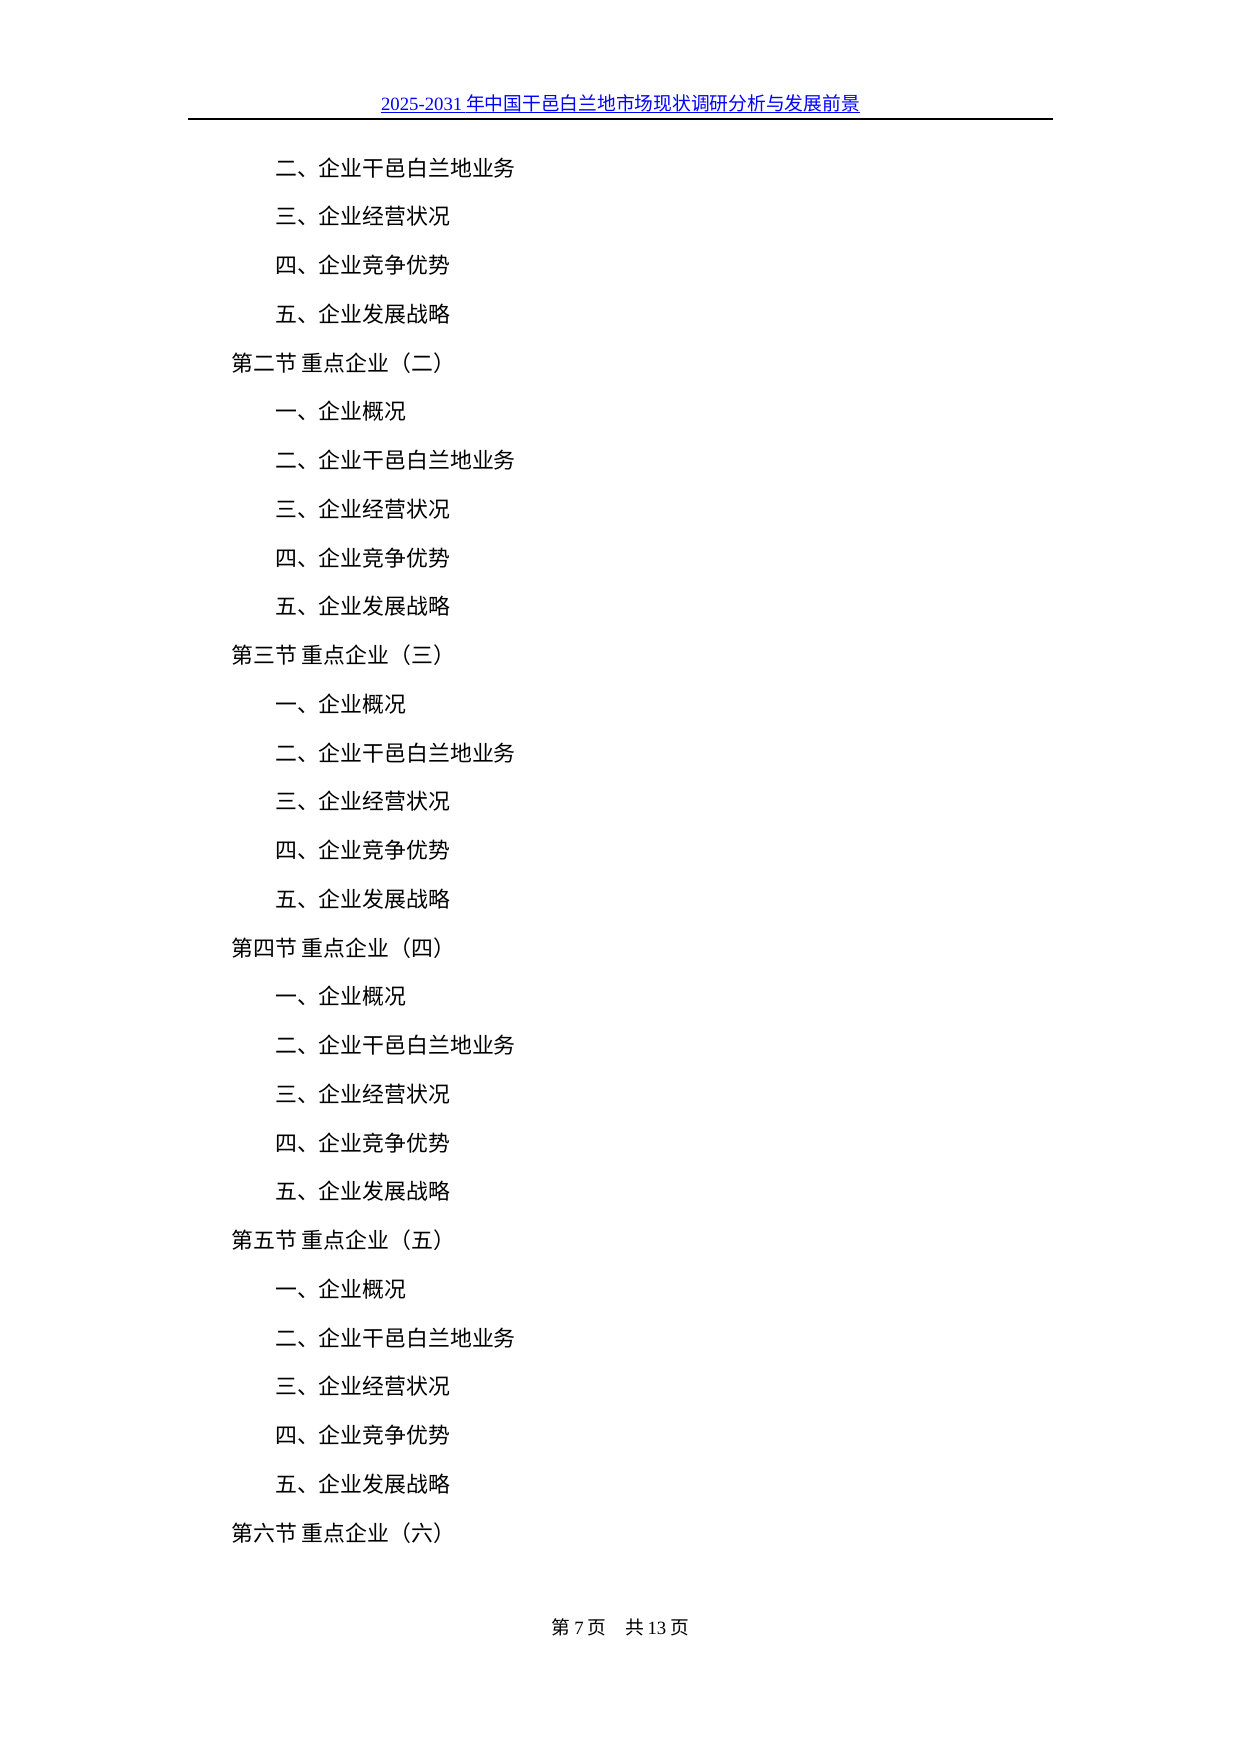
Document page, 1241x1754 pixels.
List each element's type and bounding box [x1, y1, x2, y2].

text [187, 150, 1053, 1548]
